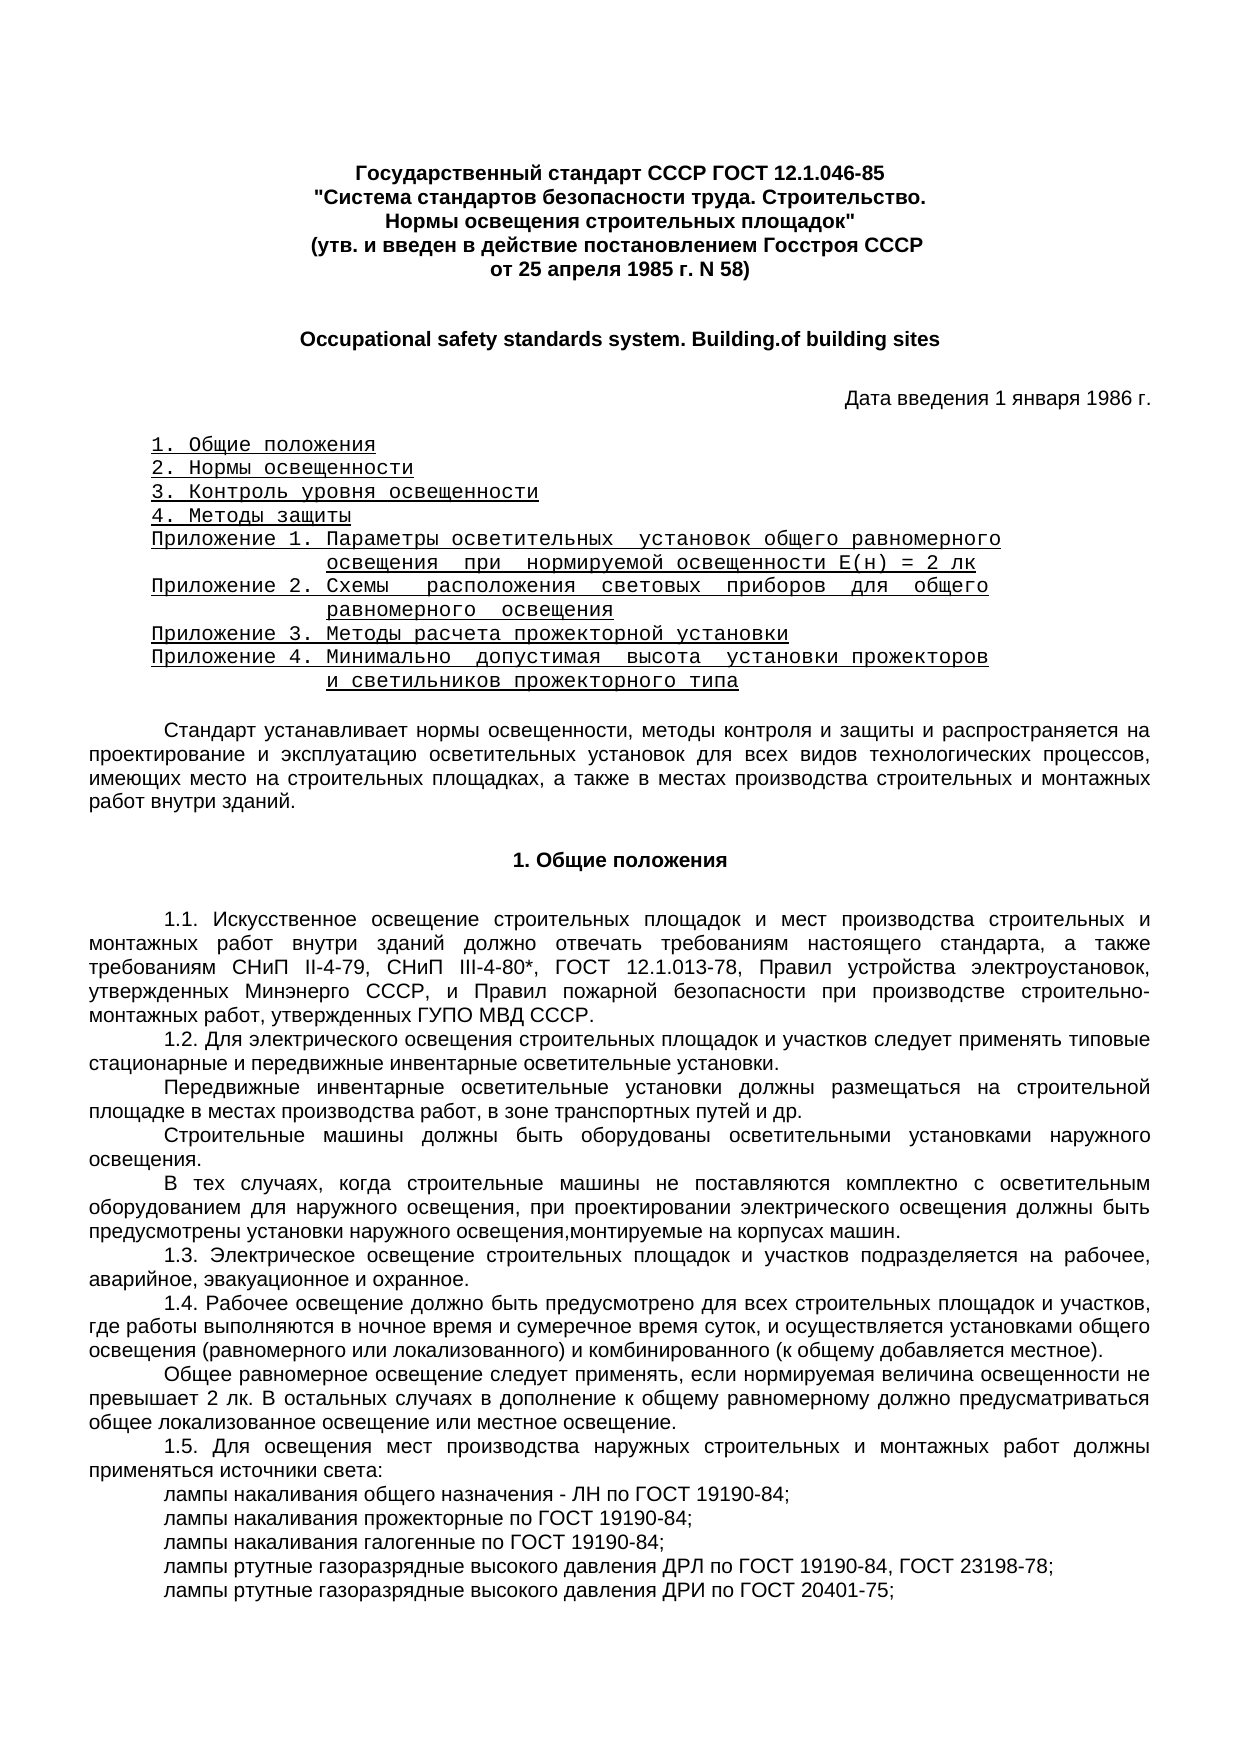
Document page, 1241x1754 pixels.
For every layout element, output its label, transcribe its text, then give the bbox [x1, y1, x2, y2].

text Приложение 1. Параметры осветительных установок общего равномерного [88, 528, 1152, 552]
text лампы ртутные газоразрядные высокого давления ДРЛ по ГОСТ 19190-84, ГОСТ 23198-78; [88, 1554, 1152, 1578]
text Приложение 2. Схемы расположения световых приборов для общего [88, 576, 1152, 599]
text Приложение 4. Минимально допустимая высота установки прожекторов [88, 646, 1152, 670]
text Строительные машины должны быть оборудованы осветительными установками наружного освещения. [88, 1123, 1152, 1171]
text Дата введения 1 января 1986 г. [88, 386, 1152, 410]
text Передвижные инвентарные осветительные установки должны размещаться на строительной площадке в местах производства работ, в зоне транспортных путей и др. [88, 1075, 1152, 1123]
text 1.3. Электрическое освещение строительных площадок и участков подразделяется на рабочее, аварийное, эвакуационное и охранное. [88, 1242, 1152, 1290]
text 1. Общие положения [88, 434, 1152, 457]
text 1.2. Для электрического освещения строительных площадок и участков следует применять типовые стационарные и передвижные инвентарные осветительные установки. [88, 1027, 1152, 1075]
text Государственный стандарт СССР ГОСТ 12.1.046-85 "Система стандартов безопасности труда. Строительство. Нормы освещения строительных площадок" (утв. и введен в действие постановлением Госстроя СССР от 25 апреля 1985 г. N 58) [88, 161, 1152, 281]
text и светильников прожекторного типа [88, 670, 1152, 694]
text освещения при нормируемой освещенности Е(н) = 2 лк [88, 552, 1152, 576]
text 2. Нормы освещенности [88, 457, 1152, 481]
text Общее равномерное освещение следует применять, если нормируемая величина освещенности не превышает 2 лк. В остальных случаях в дополнение к общему равномерному должно предусматриваться общее локализованное освещение или местное освещение. [88, 1362, 1152, 1434]
text лампы накаливания галогенные по ГОСТ 19190-84; [88, 1530, 1152, 1554]
text 1. Общие положения [88, 848, 1152, 872]
text В тех случаях, когда строительные машины не поставляются комплектно с осветительным оборудованием для наружного освещения, при проектировании электрического освещения должны быть предусмотрены установки наружного освещения,монтируемые на корпусах машин. [88, 1171, 1152, 1242]
text 3. Контроль уровня освещенности [88, 481, 1152, 504]
text равномерного освещения [88, 599, 1152, 623]
text лампы накаливания прожекторные по ГОСТ 19190-84; [88, 1506, 1152, 1530]
text 1.1. Искусственное освещение строительных площадок и мест производства строительных и монтажных работ внутри зданий должно отвечать требованиям настоящего стандарта, а также требованиям СНиП II-4-79, СНиП III-4-80*, ГОСТ 12.1.013-78, Правил устройства электроустановок, утвержденных Минэнерго СССР, и Правил пожарной безопасности при производстве строительно-монтажных работ, утвержденных ГУПО МВД СССР. [88, 907, 1152, 1027]
text 1.4. Рабочее освещение должно быть предусмотрено для всех строительных площадок и участков, где работы выполняются в ночное время и сумеречное время суток, и осуществляется установками общего освещения (равномерного или локализованного) и комбинированного (к общему добавляется местное). [88, 1290, 1152, 1362]
text Occupational safety standards system. Building.of building sites [88, 327, 1152, 351]
text Приложение 3. Методы расчета прожекторной установки [88, 623, 1152, 646]
text 4. Методы защиты [88, 504, 1152, 528]
text лампы ртутные газоразрядные высокого давления ДРИ по ГОСТ 20401-75; [88, 1578, 1152, 1602]
text 1.5. Для освещения мест производства наружных строительных и монтажных работ должны применяться источники света: [88, 1434, 1152, 1482]
text Стандарт устанавливает нормы освещенности, методы контроля и защиты и распространяется на проектирование и эксплуатацию осветительных установок для всех видов технологических процессов, имеющих место на строительных площадках, а также в местах производства строительных и монтажных работ внутри зданий. [88, 717, 1152, 813]
text лампы накаливания общего назначения - ЛН по ГОСТ 19190-84; [88, 1482, 1152, 1506]
